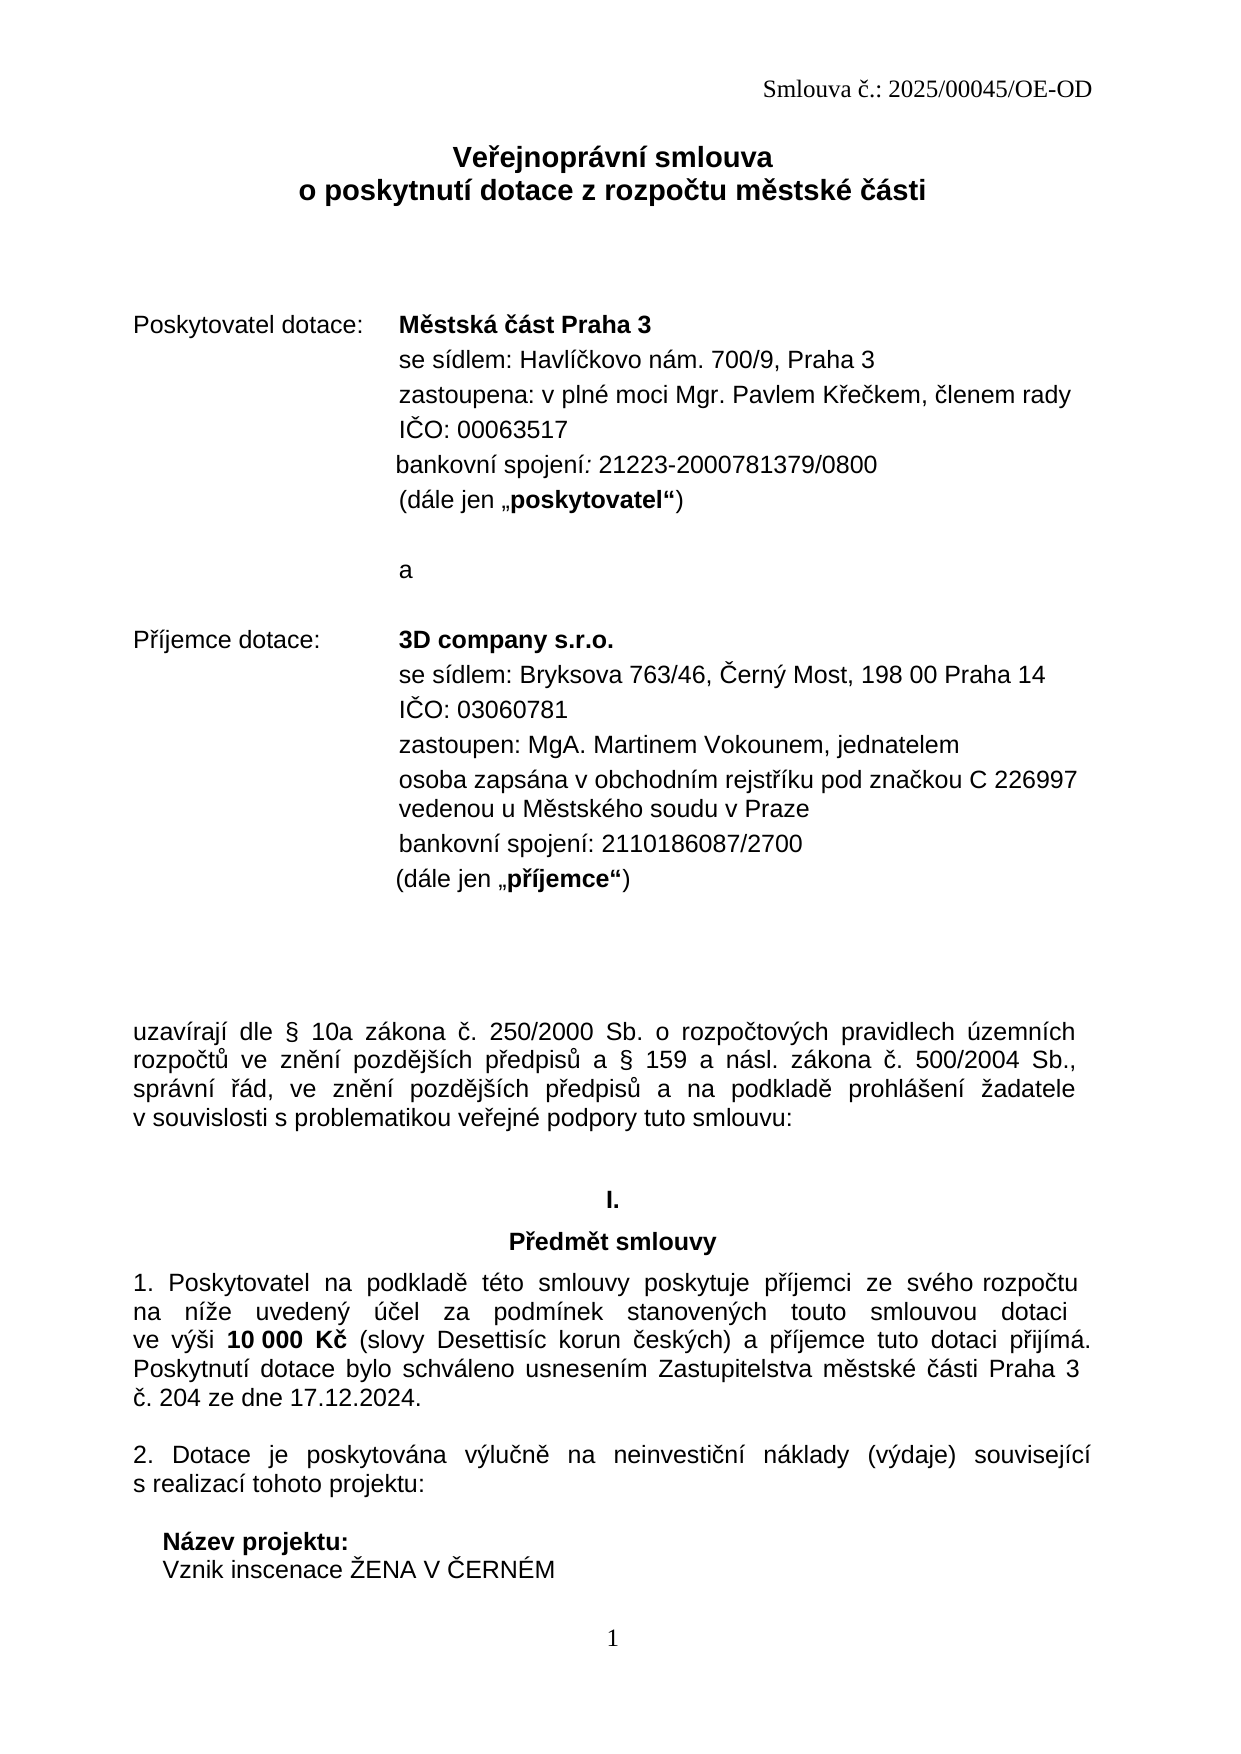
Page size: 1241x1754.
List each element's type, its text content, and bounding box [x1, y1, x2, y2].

text (dále jen „příjemce“) [395, 864, 1077, 893]
text IČO: 00063517 [399, 416, 1092, 444]
text IČO: 03060781 [399, 696, 1092, 724]
text bankovní spojení: 2110186087/2700 [399, 829, 1092, 858]
text a [133, 556, 1092, 584]
text I. [133, 1186, 1092, 1214]
text zastoupen: MgA. Martinem Vokounem, jednatelem [399, 731, 1092, 759]
text Předmět smlouvy [133, 1227, 1092, 1256]
text osoba zapsána v obchodním rejstříku pod značkou C 226997 vedenou u Městského soudu v Praze [399, 766, 1092, 823]
text Vznik inscenace ŽENA V ČERNÉM [162, 1556, 1092, 1584]
text zastoupena: v plné moci Mgr. Pavlem Křečkem, členem rady [399, 381, 1092, 409]
text Název projektu: [162, 1527, 1092, 1556]
text (dále jen „poskytovatel“) [399, 486, 1092, 514]
text 1. Poskytovatel na podkladě této smlouvy poskytuje příjemci ze svého rozpočtu na níže uvedený účel za podmínek stanovených touto smlouvou dotaci ve výši 10 000 Kč (slovy Desettisíc korun českých) a příjemce tuto dotaci přijímá. Poskytnutí dotace bylo schváleno usnesením Zastupitelstva městské části Praha 3 č. 204 ze dne 17.12.2024. [133, 1268, 1092, 1412]
text se sídlem: Havlíčkovo nám. 700/9, Praha 3 [399, 346, 1092, 374]
text Veřejnoprávní smlouva [133, 140, 1092, 173]
text o poskytnutí dotace z rozpočtu městské části [133, 173, 1092, 207]
text 2. Dotace je poskytována výlučně na neinvestiční náklady (výdaje) související s realizací tohoto projektu: [133, 1441, 1092, 1498]
text Poskytovatel dotace: Městská část Praha 3 [133, 311, 1092, 339]
text Příjemce dotace: 3D company s.r.o. [133, 626, 1092, 654]
text bankovní spojení: 21223-2000781379/0800 [395, 451, 1092, 479]
text se sídlem: Bryksova 763/46, Černý Most, 198 00 Praha 14 [399, 661, 1092, 689]
text uzavírají dle § 10a zákona č. 250/2000 Sb. o rozpočtových pravidlech územních rozpočtů ve znění pozdějších předpisů a § 159 a násl. zákona č. 500/2004 Sb., správní řád, ve znění pozdějších předpisů a na podkladě prohlášení žadatele v souvislosti s problematikou veřejné podpory tuto smlouvu: [133, 1017, 1077, 1132]
